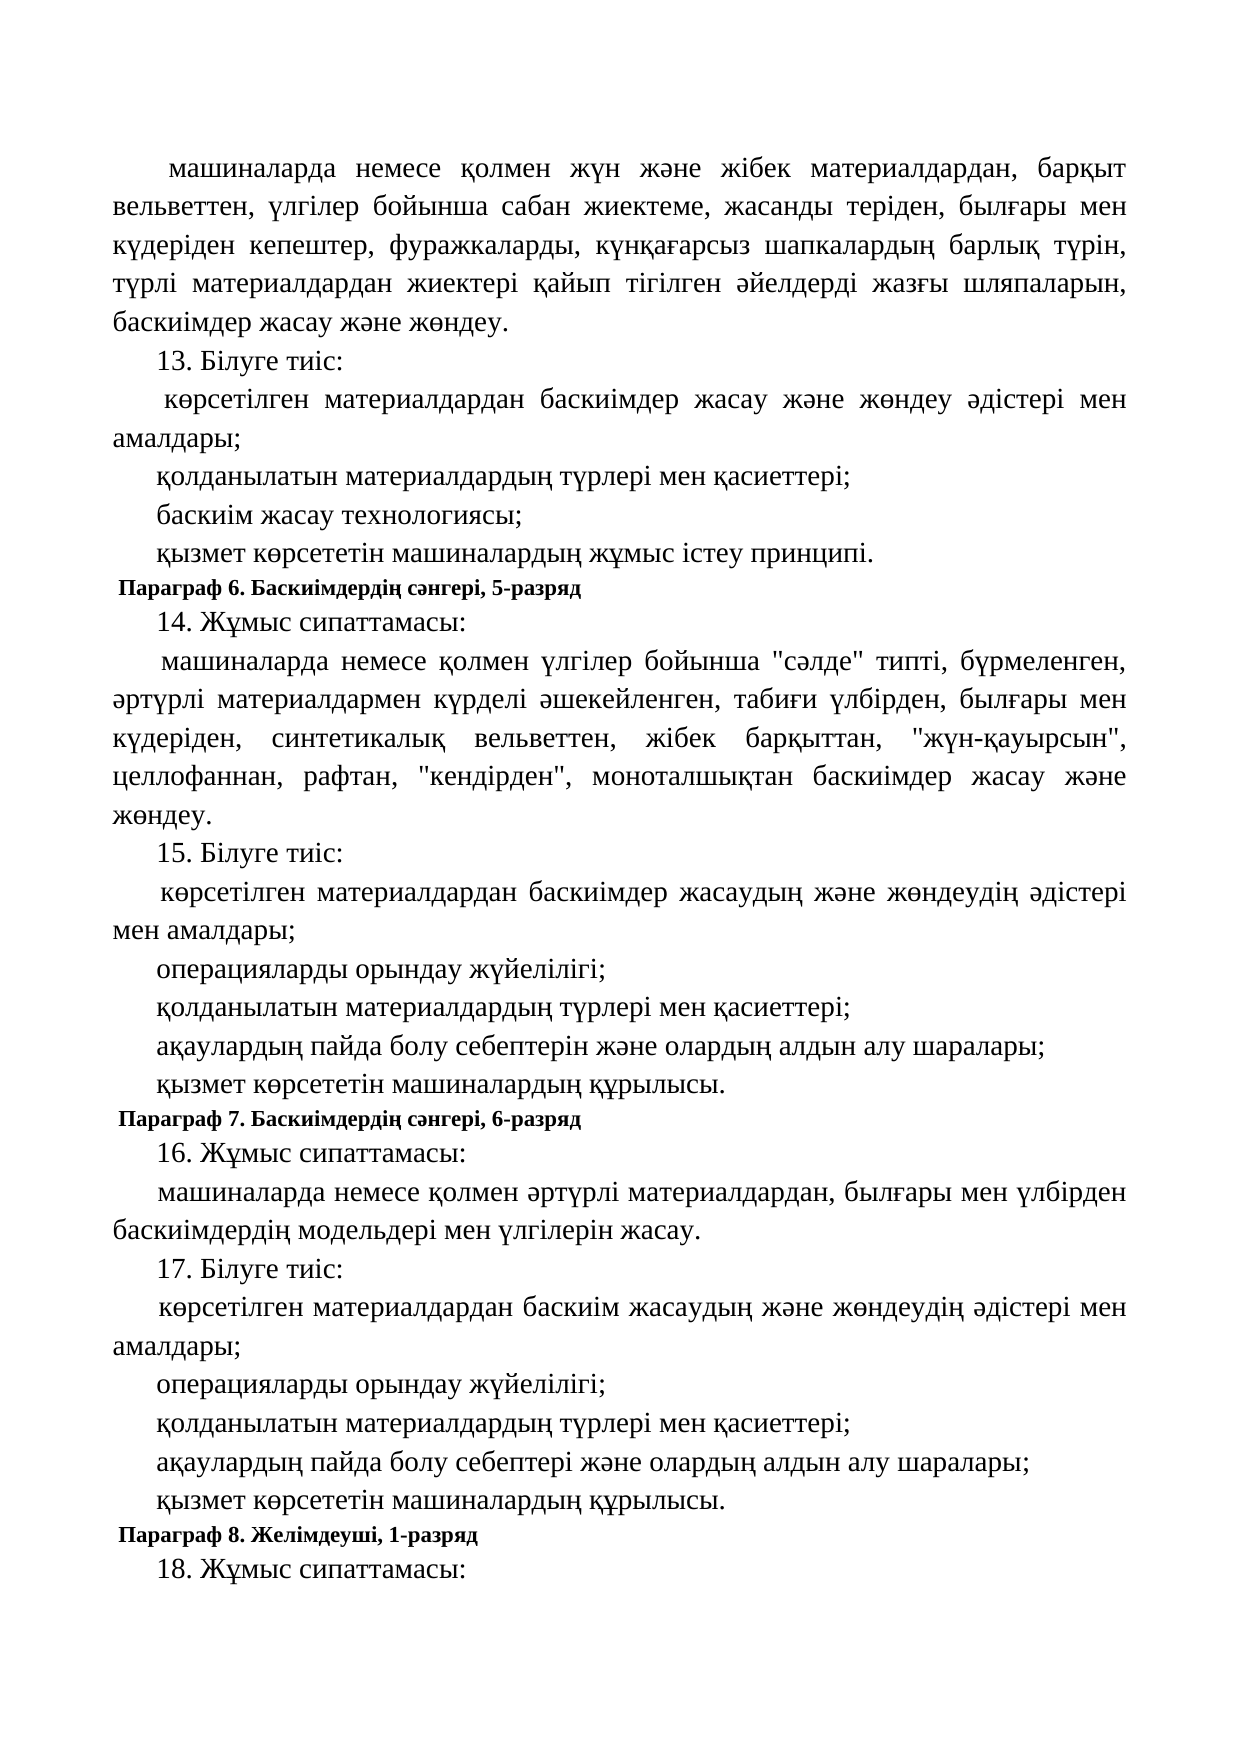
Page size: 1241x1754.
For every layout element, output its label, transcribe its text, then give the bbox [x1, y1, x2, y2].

text машиналарда немесе қолмен үлгілер бойынша "сәлде" типті, бүрмеленген, әртүрлі материалдармен күрделі әшекейленген, табиғи үлбірден, былғары мен күдеріден, синтетикалық вельветтен, жібек барқыттан, "жүн-қауырсын", целлофаннан, рафтан, "кендірден", моноталшықтан баскиімдер жасау және жөндеу. [112, 643, 1128, 830]
text 13. Білуге тиіс: [112, 343, 1128, 376]
text қолданылатын материалдардың түрлері мен қасиеттері; [112, 1405, 1128, 1439]
text Параграф 6. Баскиімдердің сәнгері, 5-разряд [112, 574, 1128, 600]
text ақаулардың пайда болу себептерін және олардың алдын алу шаралары; [112, 1028, 1128, 1062]
text көрсетілген материалдардан баскиімдер жасаудың және жөндеудің әдістері мен амалдары; [112, 874, 1128, 946]
text Параграф 7. Баскиімдердің сәнгері, 6-разряд [112, 1105, 1128, 1132]
text 15. Білуге тиіс: [112, 835, 1128, 869]
text 16. Жұмыс сипаттамасы: [112, 1135, 1128, 1169]
text көрсетілген материалдардан баскиімдер жасау және жөндеу әдістері мен амалдары; [112, 381, 1128, 453]
text машиналарда немесе қолмен әртүрлі материалдардан, былғары мен үлбірден баскиімдердің модельдері мен үлгілерін жасау. [112, 1174, 1128, 1246]
text 18. Жұмыс сипаттамасы: [112, 1551, 1128, 1584]
text қолданылатын материалдардың түрлері мен қасиеттері; [112, 458, 1128, 492]
text қызмет көрсететін машиналардың құрылысы. [112, 1482, 1128, 1516]
text операцияларды орындау жүйелілігі; [112, 1367, 1128, 1400]
text 17. Білуге тиіс: [112, 1251, 1128, 1284]
text операцияларды орындау жүйелілігі; [112, 951, 1128, 984]
text Параграф 8. Желімдеуші, 1-разряд [112, 1521, 1128, 1547]
text ақаулардың пайда болу себептері және олардың алдын алу шаралары; [112, 1444, 1128, 1477]
text қызмет көрсететін машиналардың жұмыс істеу принципі. [112, 535, 1128, 569]
text қолданылатын материалдардың түрлері мен қасиеттері; [112, 989, 1128, 1023]
text қызмет көрсететін машиналардың құрылысы. [112, 1067, 1128, 1100]
text машиналарда немесе қолмен жүн және жібек материалдардан, барқыт вельветтен, үлгілер бойынша сабан жиектеме, жасанды теріден, былғары мен күдеріден кепештер, фуражкаларды, күнқағарсыз шапкалардың барлық түрін, түрлі материалдардан жиектері қайып тігілген әйелдерді жазғы шляпаларын, баскиімдер жасау және жөндеу. [112, 150, 1128, 338]
text көрсетілген материалдардан баскиім жасаудың және жөндеудің әдістері мен амалдары; [112, 1289, 1128, 1362]
text баскиім жасау технологиясы; [112, 497, 1128, 530]
text 14. Жұмыс сипаттамасы: [112, 604, 1128, 638]
